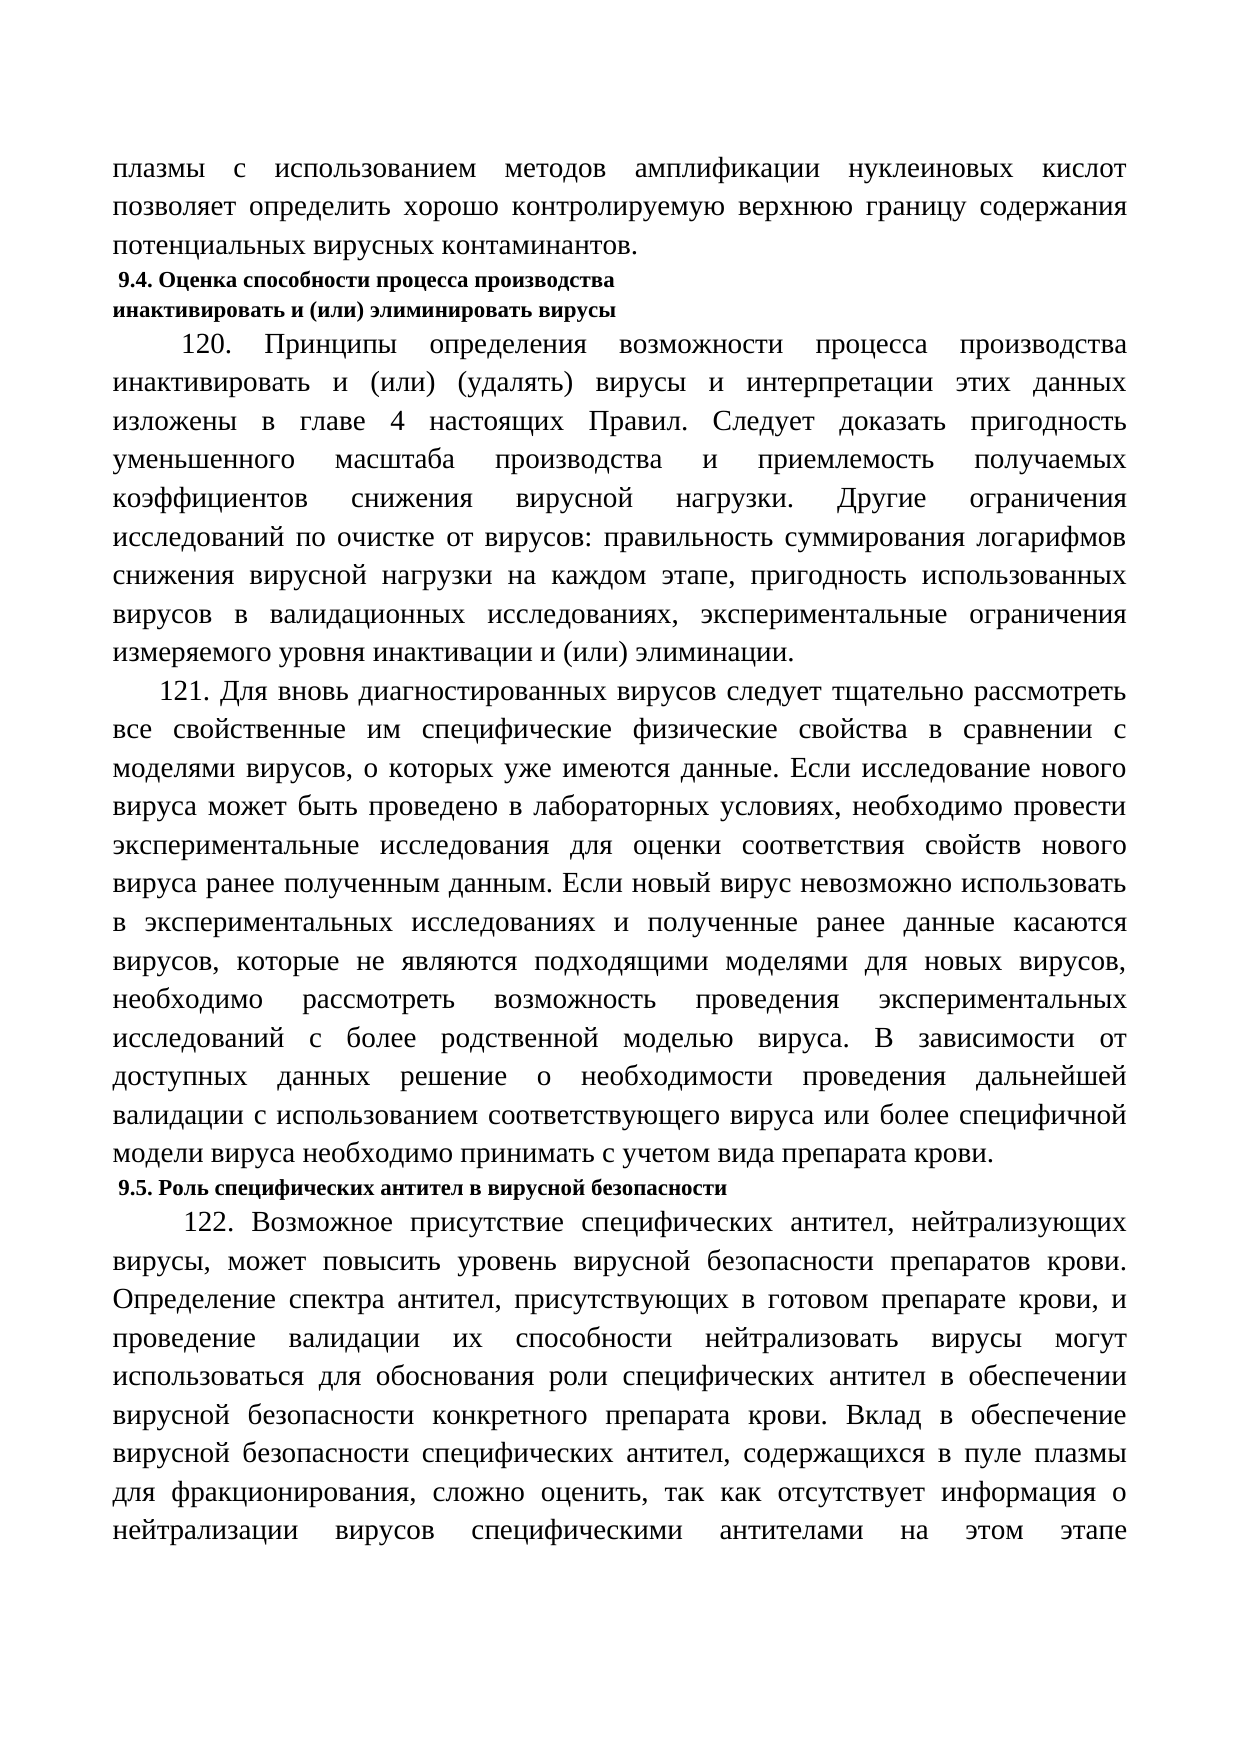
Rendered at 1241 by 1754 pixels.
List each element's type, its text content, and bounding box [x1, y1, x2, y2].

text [112, 150, 1128, 261]
text 9.4. Оценка способности процесса производства инактивировать и (или) элиминировать вирусы [112, 266, 1128, 322]
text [112, 1204, 1128, 1546]
text 9.5. Роль специфических антител в вирусной безопасности [112, 1174, 1128, 1200]
text 121. Для вновь диагностированных вирусов следует тщательно рассмотреть все свойственные им специфические физические свойства в сравнении с моделями вирусов, о которых уже имеются данные. Если исследование нового вируса может быть проведено в лабораторных условиях, необходимо провести экспериментальные исследования для оценки соответствия свойств нового вируса ранее полученным данным. Если новый вирус невозможно использовать в экспериментальных исследованиях и полученные ранее данные касаются вирусов, которые не являются подходящими моделями для новых вирусов, необходимо рассмотреть возможность проведения экспериментальных исследований с более родственной моделью вируса. В зависимости от доступных данных решение о необходимости проведения дальнейшей валидации с использованием соответствующего вируса или более специфичной модели вируса необходимо принимать с учетом вида препарата крови. [112, 673, 1128, 1169]
text 120. Принципы определения возможности процесса производства инактивировать и (или) (удалять) вирусы и интерпретации этих данных изложены в главе 4 настоящих Правил. Следует доказать пригодность уменьшенного масштаба производства и приемлемость получаемых коэффициентов снижения вирусной нагрузки. Другие ограничения исследований по очистке от вирусов: правильность суммирования логарифмов снижения вирусной нагрузки на каждом этапе, пригодность использованных вирусов в валидационных исследованиях, экспериментальные ограничения измеряемого уровня инактивации и (или) элиминации. [112, 326, 1128, 668]
